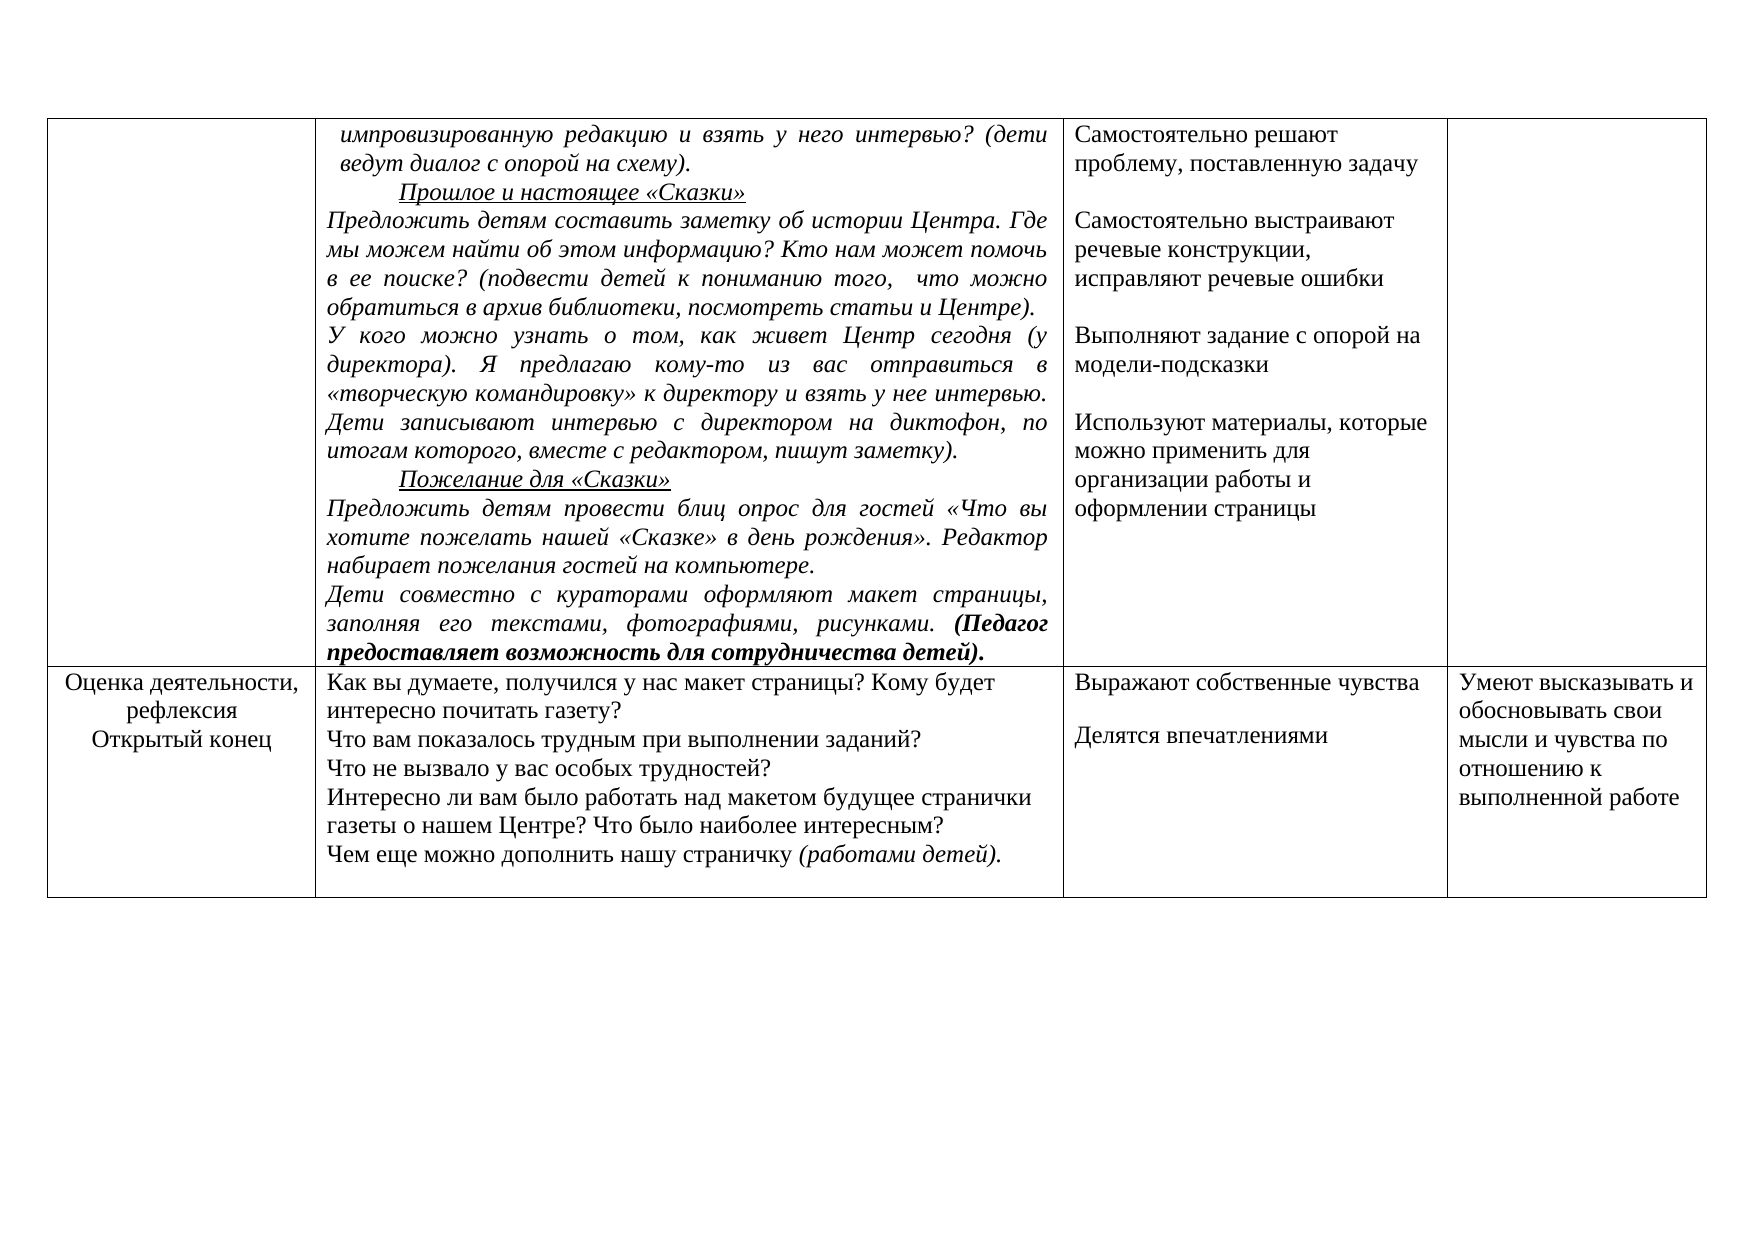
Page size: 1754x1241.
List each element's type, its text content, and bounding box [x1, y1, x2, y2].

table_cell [316, 119, 1063, 666]
table_cell Как вы думаете, получился у нас макет страницы? Кому будет интересно почитать газету? Что вам показалось трудным при выполнении заданий? Что не вызвало у вас особых трудностей? Интересно ли вам было работать над макетом будущее странички газеты о нашем Центре? Что было наиболее интересным? Чем еще можно дополнить нашу страничку (работами детей). [316, 667, 1063, 897]
table_cell Оценка деятельности, рефлексия Открытый конец [48, 667, 315, 897]
table_cell Выражают собственные чувства Делятся впечатлениями [1064, 667, 1447, 897]
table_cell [48, 119, 315, 666]
table_cell Умеют высказывать и обосновывать свои мысли и чувства по отношению к выполненной работе [1448, 667, 1706, 897]
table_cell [1448, 119, 1706, 666]
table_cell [1064, 119, 1447, 666]
